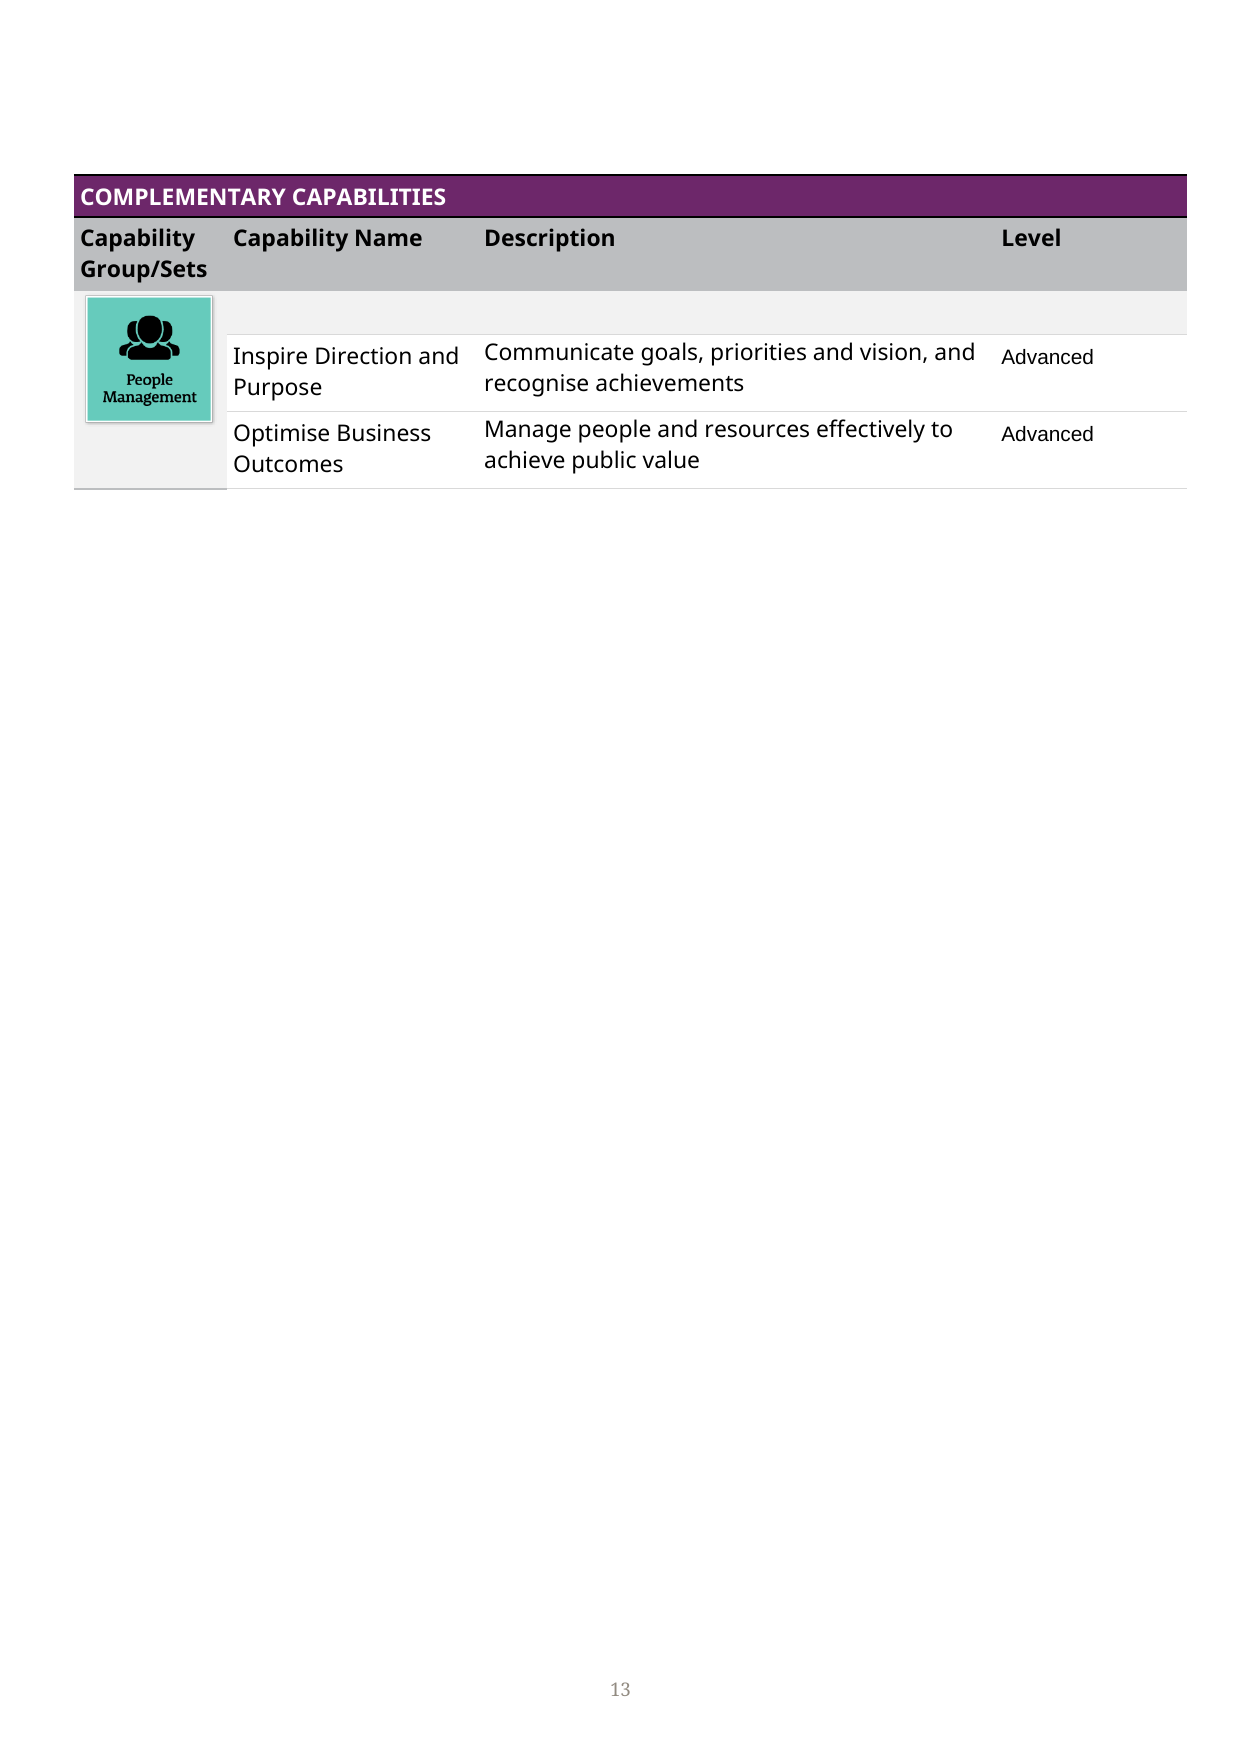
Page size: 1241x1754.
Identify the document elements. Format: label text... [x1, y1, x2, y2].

table_cell Inspire Direction and Purpose [227, 335, 478, 411]
table_header COMPLEMENTARY CAPABILITIES [74, 176, 1187, 216]
table_cell Level [995, 218, 1187, 289]
table_cell Manage people and resources effectively to achieve public value [478, 412, 995, 488]
table_cell [995, 291, 1187, 334]
picture [79, 290, 219, 429]
table_cell [478, 291, 995, 334]
table_cell [74, 291, 227, 488]
table_cell Description [478, 218, 995, 289]
table_cell [227, 291, 478, 334]
table_cell Communicate goals, priorities and vision, and recognise achievements [478, 335, 995, 411]
table_cell Capability Group/Sets [74, 218, 227, 289]
table_cell Optimise Business Outcomes [227, 412, 478, 488]
table_cell Capability Name [227, 218, 478, 289]
